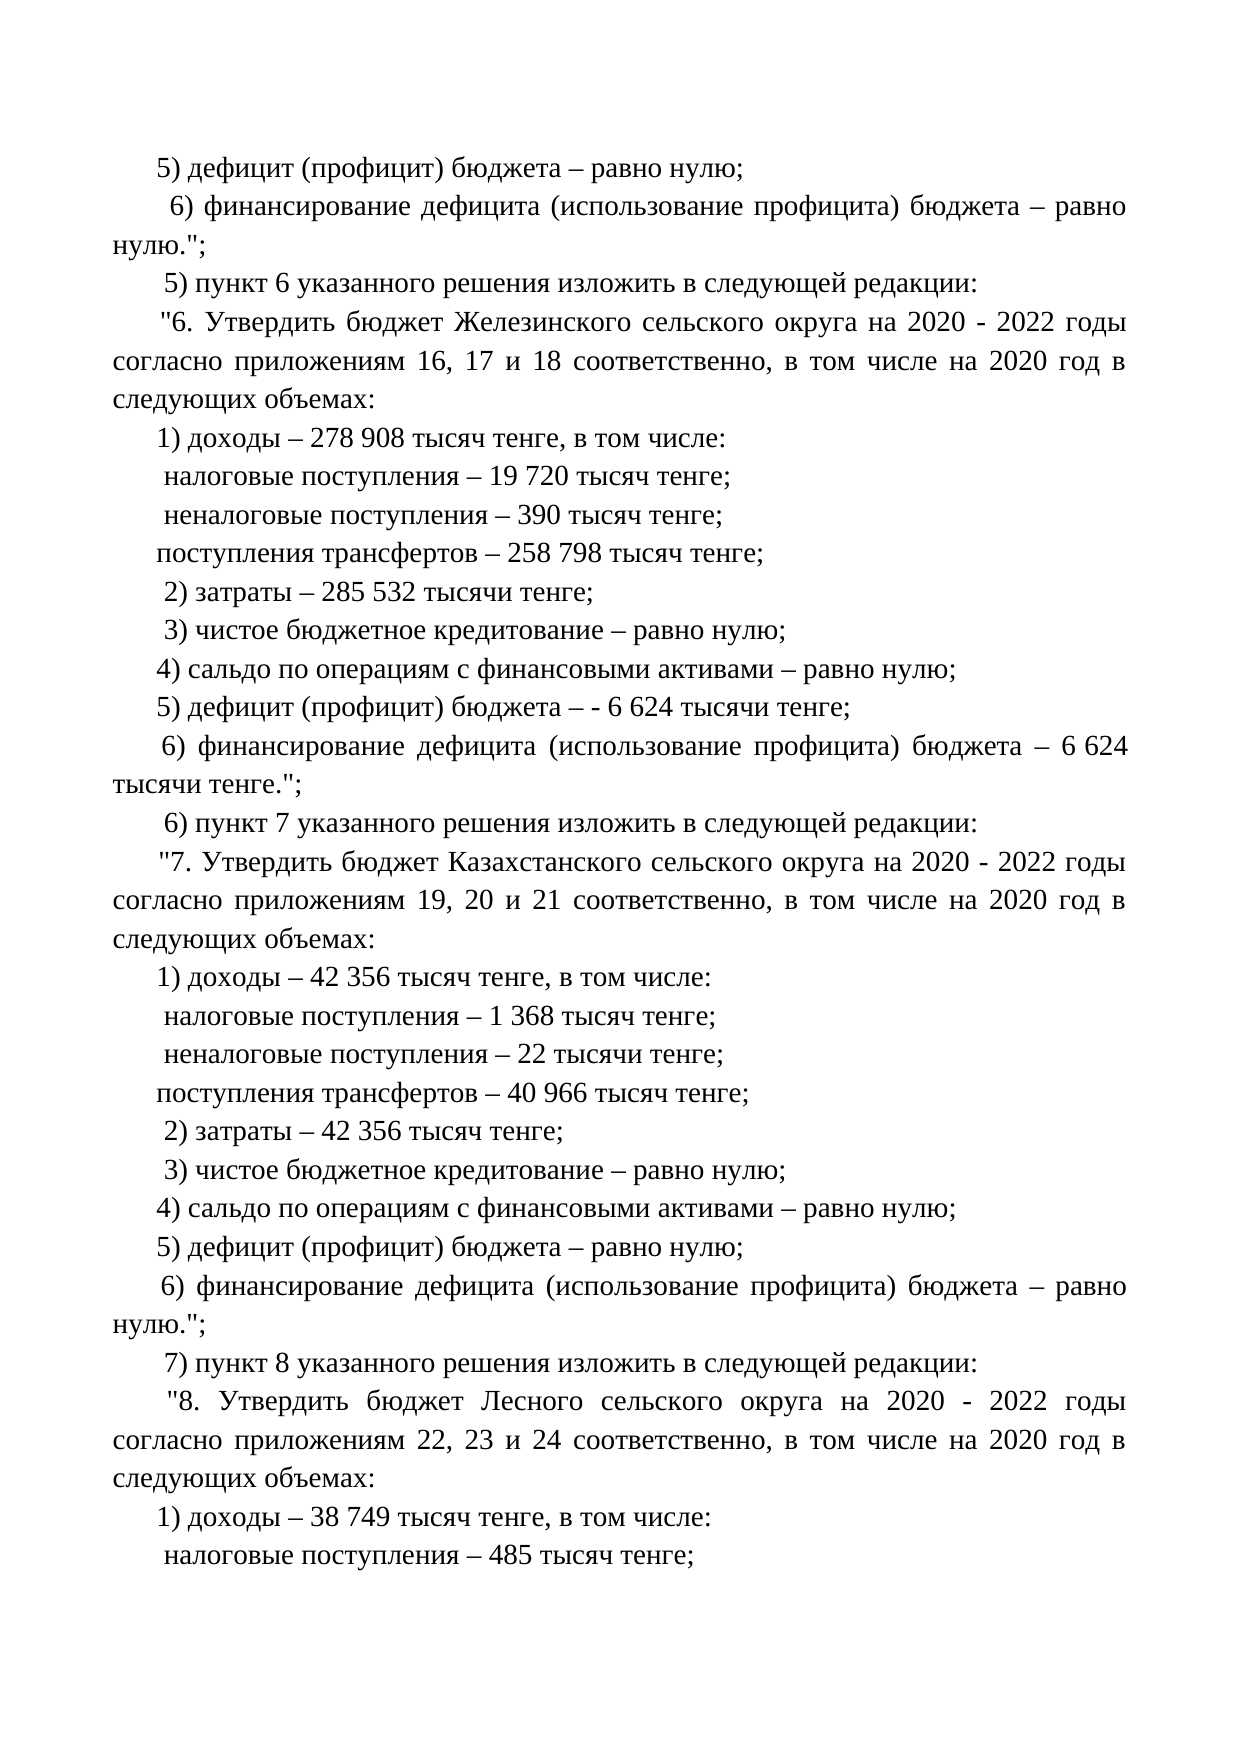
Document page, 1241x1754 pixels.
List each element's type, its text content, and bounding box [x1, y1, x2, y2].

text "6. Утвердить бюджет Железинского сельского округа на 2020 - 2022 годы согласно приложениям 16, 17 и 18 соответственно, в том числе на 2020 год в следующих объемах: [112, 304, 1128, 415]
text неналоговые поступления – 390 тысяч тенге; [112, 497, 1128, 530]
text 1) доходы – 42 356 тысяч тенге, в том числе: [112, 959, 1128, 993]
text 1) доходы – 278 908 тысяч тенге, в том числе: [112, 420, 1128, 453]
text 6) финансирование дефицита (использование профицита) бюджета – равно нулю."; [112, 188, 1128, 261]
text 5) пункт 6 указанного решения изложить в следующей редакции: [112, 266, 1128, 299]
text 4) сальдо по операциям с финансовыми активами – равно нулю; [112, 1191, 1128, 1224]
text 6) финансирование дефицита (использование профицита) бюджета – 6 624 тысячи тенге."; [112, 728, 1128, 800]
text неналоговые поступления – 22 тысячи тенге; [112, 1036, 1128, 1070]
text 3) чистое бюджетное кредитование – равно нулю; [112, 1152, 1128, 1186]
text 5) дефицит (профицит) бюджета – - 6 624 тысячи тенге; [112, 689, 1128, 723]
text налоговые поступления – 485 тысяч тенге; [112, 1537, 1128, 1571]
text "7. Утвердить бюджет Казахстанского сельского округа на 2020 - 2022 годы согласно приложениям 19, 20 и 21 соответственно, в том числе на 2020 год в следующих объемах: [112, 844, 1128, 954]
text 5) дефицит (профицит) бюджета – равно нулю; [112, 150, 1128, 183]
text поступления трансфертов – 40 966 тысяч тенге; [112, 1075, 1128, 1108]
text 2) затраты – 285 532 тысячи тенге; [112, 574, 1128, 607]
text налоговые поступления – 19 720 тысяч тенге; [112, 458, 1128, 492]
text 2) затраты – 42 356 тысяч тенге; [112, 1113, 1128, 1147]
text 7) пункт 8 указанного решения изложить в следующей редакции: [112, 1345, 1128, 1378]
text 1) доходы – 38 749 тысяч тенге, в том числе: [112, 1499, 1128, 1532]
text 4) сальдо по операциям с финансовыми активами – равно нулю; [112, 651, 1128, 684]
text 6) пункт 7 указанного решения изложить в следующей редакции: [112, 805, 1128, 839]
text налоговые поступления – 1 368 тысяч тенге; [112, 998, 1128, 1031]
text 5) дефицит (профицит) бюджета – равно нулю; [112, 1229, 1128, 1263]
text 3) чистое бюджетное кредитование – равно нулю; [112, 612, 1128, 646]
text 6) финансирование дефицита (использование профицита) бюджета – равно нулю."; [112, 1268, 1128, 1340]
text поступления трансфертов – 258 798 тысяч тенге; [112, 535, 1128, 569]
text "8. Утвердить бюджет Лесного сельского округа на 2020 - 2022 годы согласно приложениям 22, 23 и 24 соответственно, в том числе на 2020 год в следующих объемах: [112, 1383, 1128, 1494]
